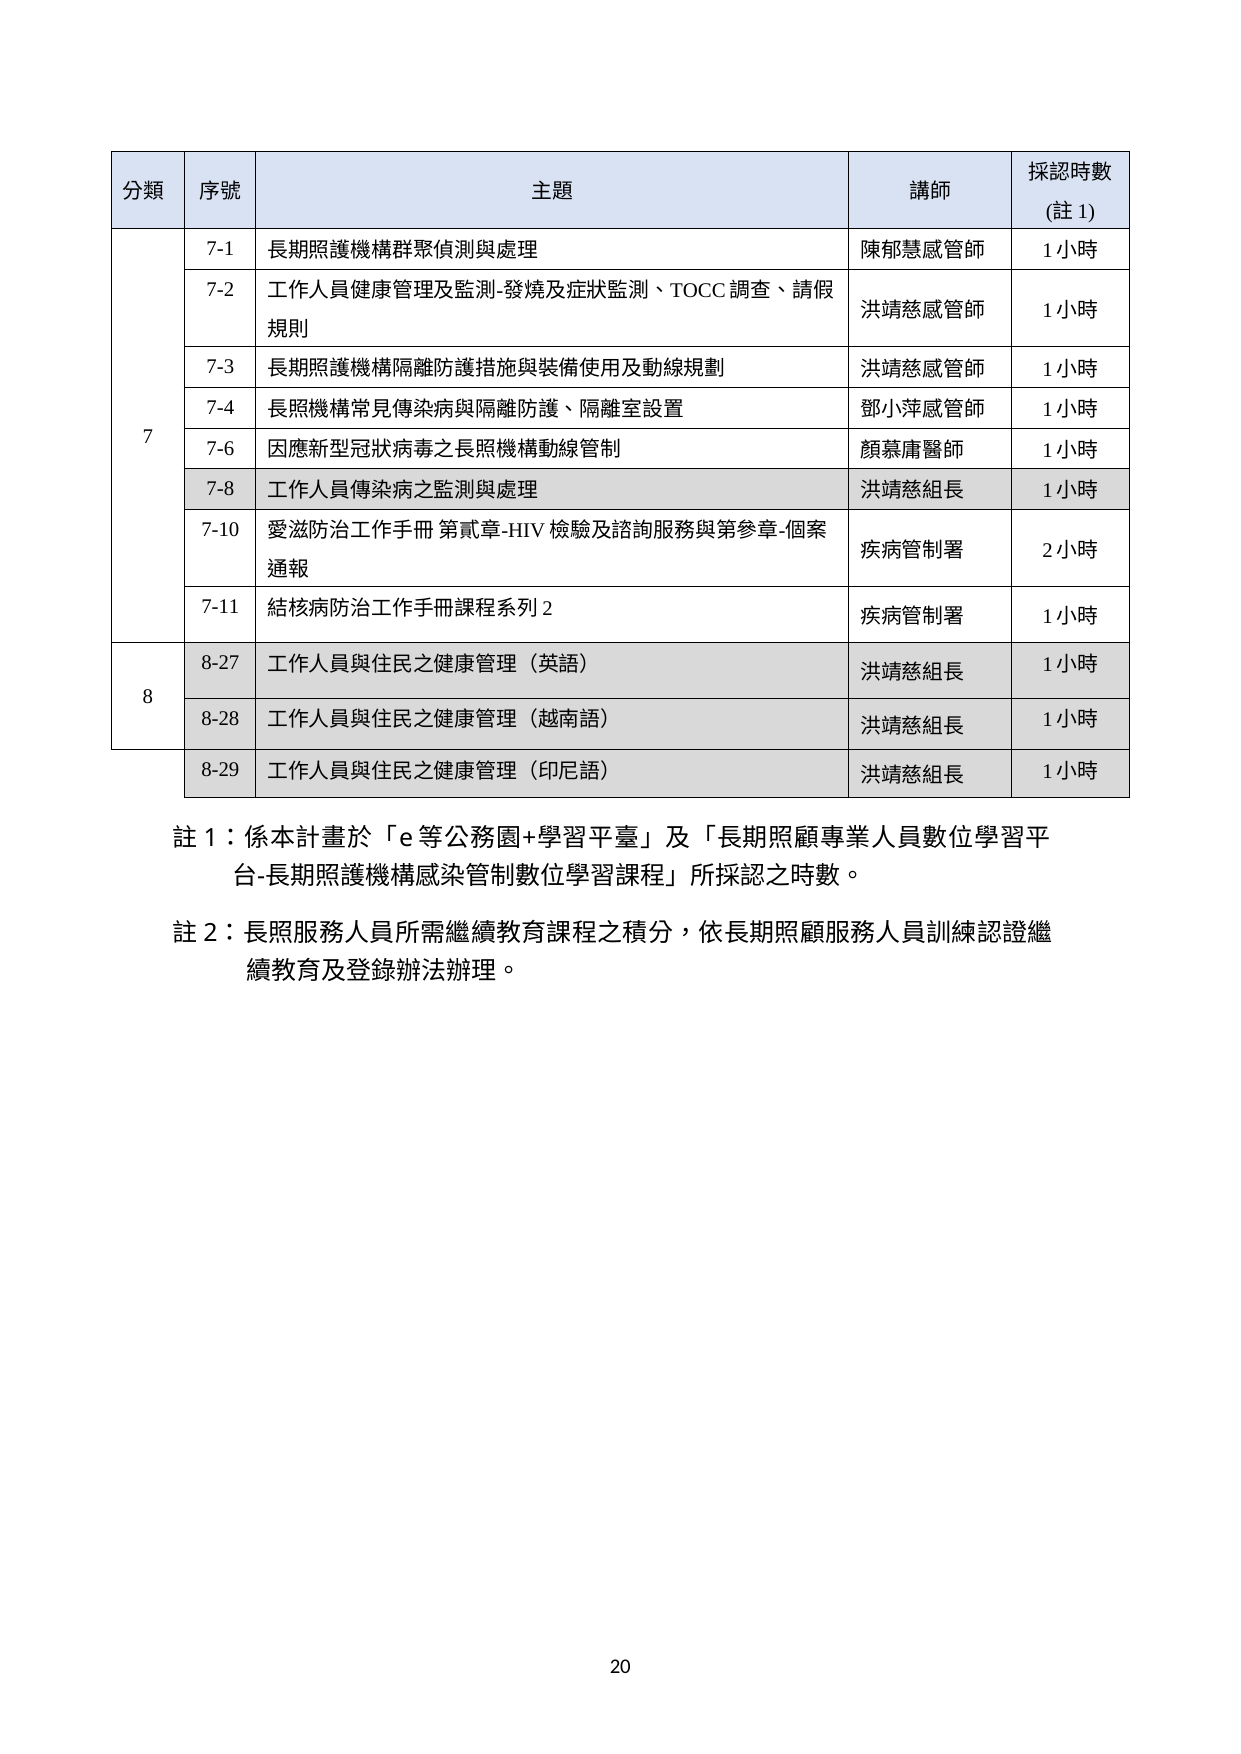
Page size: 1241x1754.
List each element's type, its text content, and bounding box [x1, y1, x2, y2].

table_cell 1小時 [1012, 347, 1129, 387]
table_cell 7-1 [185, 229, 255, 269]
table_cell 工作人員與住民之健康管理（越南語） [256, 699, 848, 749]
table_cell 工作人員傳染病之監測與處理 [256, 469, 848, 509]
table_cell 7-6 [185, 429, 255, 468]
table_cell 1小時 [1012, 469, 1129, 509]
table_cell 7-8 [185, 469, 255, 509]
table_cell 7-2 [185, 270, 255, 346]
table_cell 2小時 [1012, 510, 1129, 586]
table_cell 工作人員與住民之健康管理（英語） [256, 643, 848, 698]
table_cell 1小時 [1012, 270, 1129, 346]
table_cell 愛滋防治工作手冊 第貳章-HIV檢驗及諮詢服務與第參章-個案通報 [256, 510, 848, 586]
table_cell 1小時 [1012, 229, 1129, 269]
table_cell 陳郁慧感管師 [849, 229, 1011, 269]
table_cell 洪靖慈感管師 [849, 270, 1011, 346]
table_cell 洪靖慈感管師 [849, 347, 1011, 387]
table_cell 洪靖慈組長 [849, 469, 1011, 509]
table_cell 長照機構常見傳染病與隔離防護、隔離室設置 [256, 388, 848, 427]
table_cell 結核病防治工作手冊課程系列2 [256, 587, 848, 642]
table_cell 洪靖慈組長 [849, 750, 1011, 797]
table_cell 因應新型冠狀病毒之長照機構動線管制 [256, 429, 848, 468]
table_cell 1小時 [1012, 587, 1129, 642]
table_cell 1小時 [1012, 388, 1129, 427]
table_cell 疾病管制署 [849, 587, 1011, 642]
table_cell 工作人員與住民之健康管理（印尼語） [256, 750, 848, 797]
table_cell 7 [112, 229, 184, 642]
table_cell 1小時 [1012, 750, 1129, 797]
table_cell 7-11 [185, 587, 255, 642]
table_cell 7-10 [185, 510, 255, 586]
table_header 分類 [112, 152, 184, 228]
text 註1：係本計畫於「e等公務園+學習平臺」及「長期照顧專業人員數位學習平台-長期照護機構感染管制數位學習課程」所採認之時數。 [172, 816, 1053, 893]
table_cell 8-27 [185, 643, 255, 698]
table_cell 7-3 [185, 347, 255, 387]
text 註2：長照服務人員所需繼續教育課程之積分，依長期照顧服務人員訓練認證繼續教育及登錄辦法辦理。 [173, 912, 1053, 988]
table_header 採認時數 (註1) [1012, 152, 1129, 228]
table_cell 洪靖慈組長 [849, 643, 1011, 698]
table_cell 疾病管制署 [849, 510, 1011, 586]
table_cell 7-4 [185, 388, 255, 427]
table_cell 8-28 [185, 699, 255, 749]
table_cell 8-29 [185, 750, 255, 797]
table_cell 鄧小萍感管師 [849, 388, 1011, 427]
table_cell 顏慕庸醫師 [849, 429, 1011, 468]
table_cell 長期照護機構隔離防護措施與裝備使用及動線規劃 [256, 347, 848, 387]
table_header 序號 [185, 152, 255, 228]
table_cell 1小時 [1012, 429, 1129, 468]
table_cell 1小時 [1012, 699, 1129, 749]
table_header 主題 [256, 152, 848, 228]
table_cell 工作人員健康管理及監測-發燒及症狀監測、TOCC調查、請假規則 [256, 270, 848, 346]
table_cell 1小時 [1012, 643, 1129, 698]
table_header 講師 [849, 152, 1011, 228]
table_cell 洪靖慈組長 [849, 699, 1011, 749]
table_cell 8 [112, 643, 184, 749]
table_cell 長期照護機構群聚偵測與處理 [256, 229, 848, 269]
